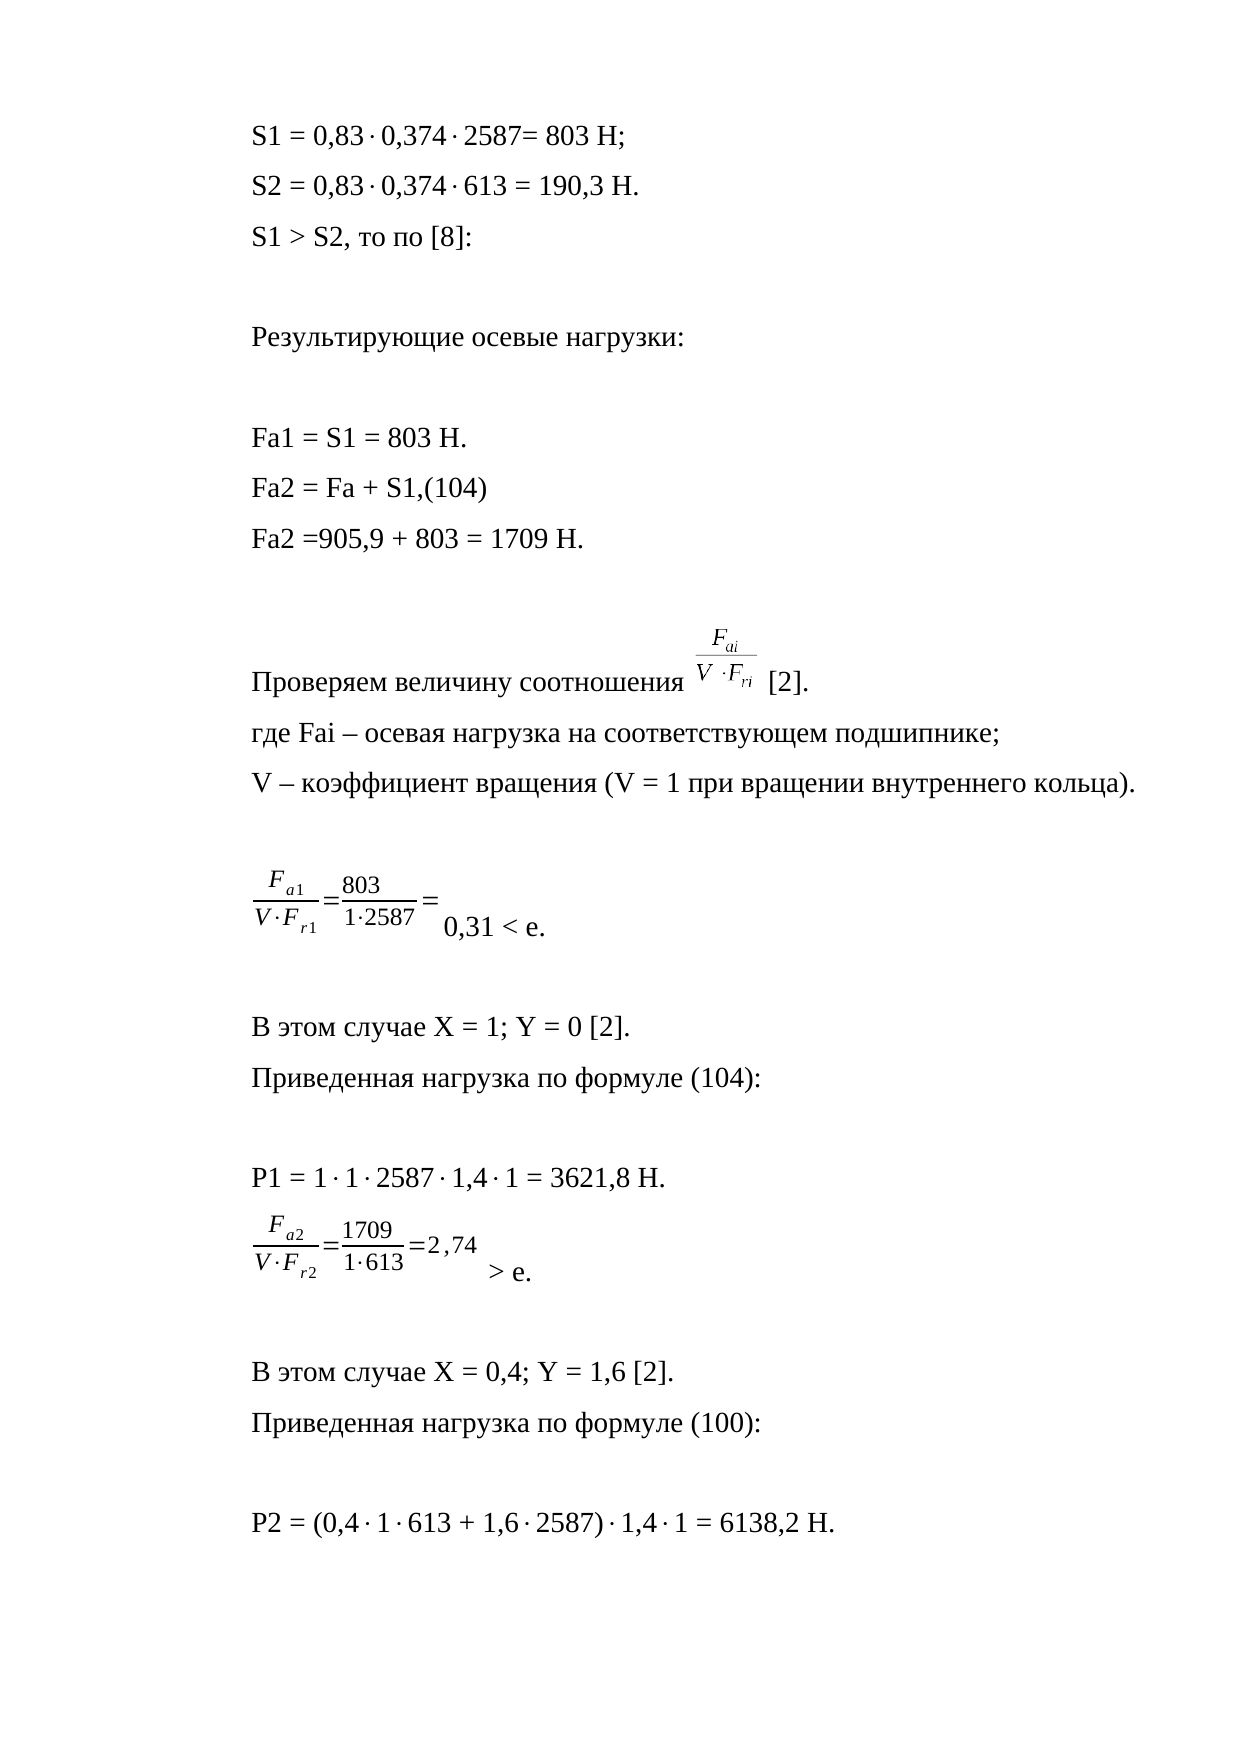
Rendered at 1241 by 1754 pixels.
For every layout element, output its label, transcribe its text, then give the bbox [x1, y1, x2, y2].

text Р1 = 1125871,41 = 3621,8 Н. [177, 1160, 1152, 1194]
text Проверяем величину соотношения [2]. [177, 621, 1152, 698]
text 0,31 < e. [177, 866, 1152, 942]
text Приведенная нагрузка по формуле (100): [177, 1405, 1152, 1438]
text S1 = 0,830,3742587= 803 Н; [177, 118, 1152, 152]
text S1 > S2, то по [8]: [177, 219, 1152, 252]
text В этом случае X = 0,4; Y = 1,6 [2]. [177, 1354, 1152, 1388]
text V – коэффициент вращения (V = 1 при вращении внутреннего кольца). [177, 765, 1152, 799]
text Fa1 = S1 = 803 Н. [177, 420, 1152, 454]
text > е. [177, 1211, 1152, 1287]
text Приведенная нагрузка по формуле (104): [177, 1060, 1152, 1093]
text Fa2 = Fa + S1,(104) [177, 471, 1152, 504]
text S2 = 0,830,374613 = 190,3 Н. [177, 168, 1152, 202]
text где Fai – осевая нагрузка на соответствующем подшипнике; [177, 715, 1152, 748]
text Результирующие осевые нагрузки: [177, 319, 1152, 353]
text P2 = (0,41613 + 1,62587)1,41 = 6138,2 Н. [177, 1505, 1152, 1539]
text В этом случае X = 1; Y = 0 [2]. [177, 1009, 1152, 1043]
text Fa2 =905,9 + 803 = 1709 Н. [177, 521, 1152, 554]
